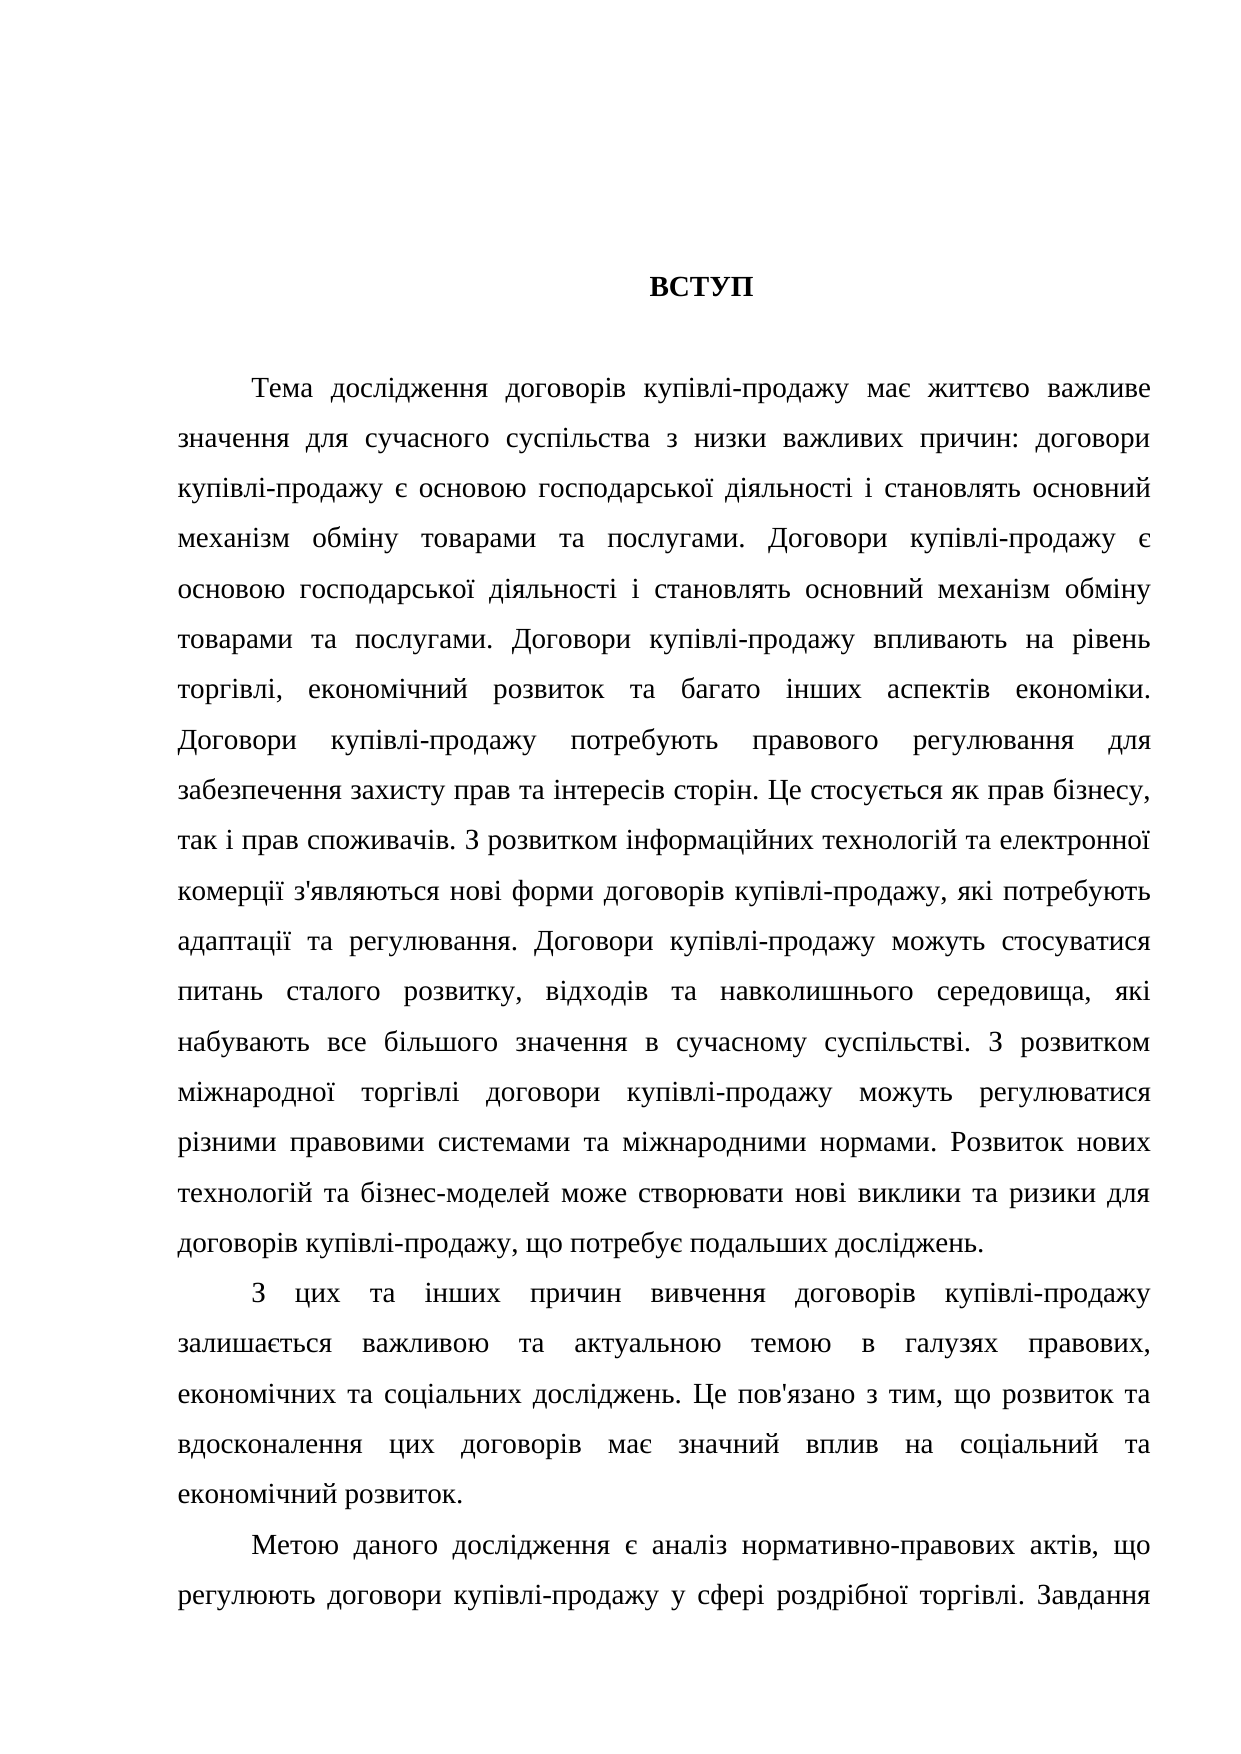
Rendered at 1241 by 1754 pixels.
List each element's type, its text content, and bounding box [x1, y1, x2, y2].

text Тема дослідження договорів купівлі-продажу має життєво важливе значення для сучасного суспільства з низки важливих причин: договори купівлі-продажу є основою господарської діяльності і становлять основний механізм обміну товарами та послугами. Договори купівлі-продажу є основою господарської діяльності і становлять основний механізм обміну товарами та послугами. Договори купівлі-продажу впливають на рівень торгівлі, економічний розвиток та багато інших аспектів економіки. Договори купівлі-продажу потребують правового регулювання для забезпечення захисту прав та інтересів сторін. Це стосується як прав бізнесу, так і прав споживачів. З розвитком інформаційних технологій та електронної комерції з'являються нові форми договорів купівлі-продажу, які потребують адаптації та регулювання. Договори купівлі-продажу можуть стосуватися питань сталого розвитку, відходів та навколишнього середовища, які набувають все більшого значення в сучасному суспільстві. З розвитком міжнародної торгівлі договори купівлі-продажу можуть регулюватися різними правовими системами та міжнародними нормами. Розвиток нових технологій та бізнес-моделей може створювати нові виклики та ризики для договорів купівлі-продажу, що потребує подальших досліджень. [177, 370, 1152, 1258]
text З цих та інших причин вивчення договорів купівлі-продажу залишається важливою та актуальною темою в галузях правових, економічних та соціальних досліджень. Це пов'язано з тим, що розвиток та вдосконалення цих договорів має значний вплив на соціальний та економічний розвиток. [177, 1275, 1152, 1510]
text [177, 1527, 1152, 1611]
text ВСТУП [177, 269, 1152, 303]
